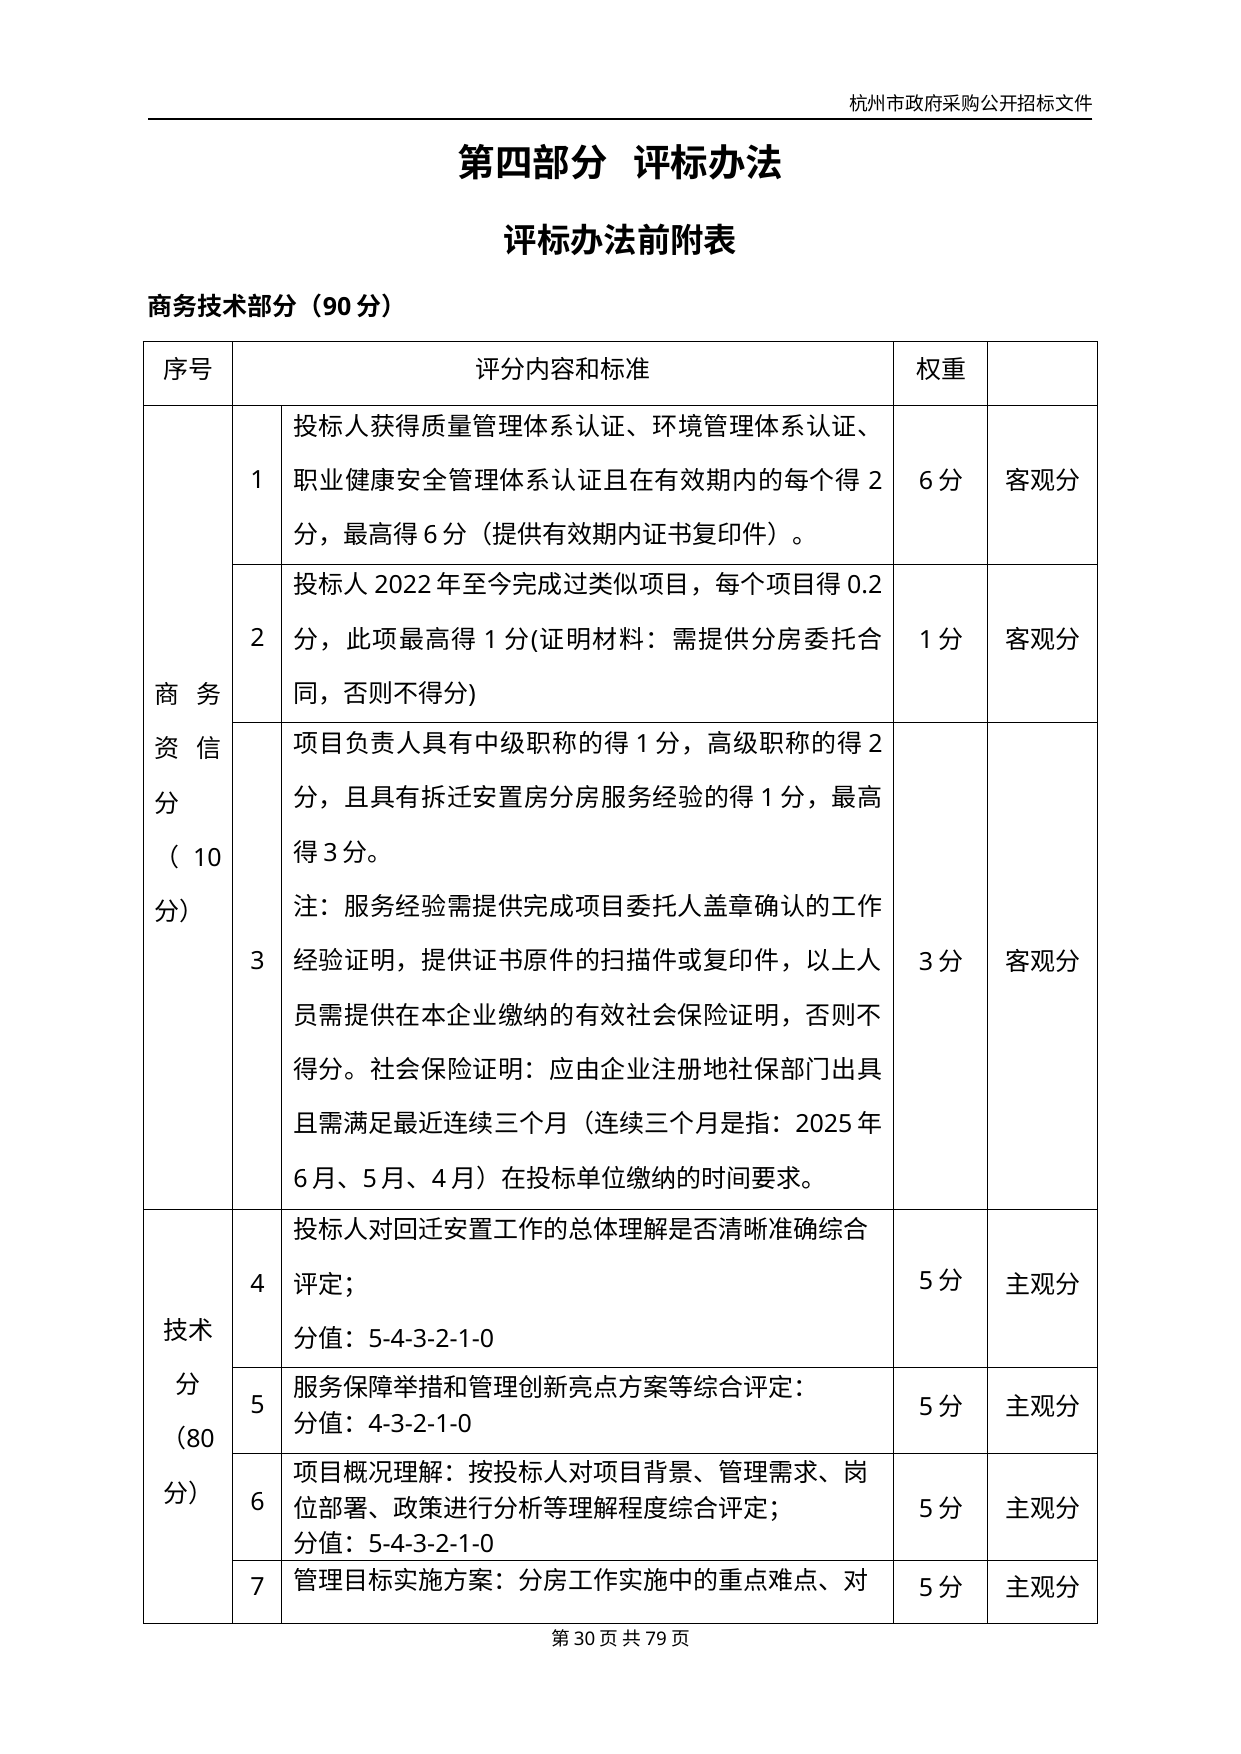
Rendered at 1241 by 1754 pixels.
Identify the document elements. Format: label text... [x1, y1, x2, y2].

table_cell 主观分 [988, 1210, 1097, 1367]
table_cell 6 [233, 1454, 281, 1560]
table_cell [282, 1561, 893, 1622]
table_cell 2 [233, 565, 281, 722]
table_cell 6分 [894, 406, 987, 564]
table_cell 7 [233, 1561, 281, 1622]
table_cell 技术分（80分） [144, 1210, 232, 1622]
table_header 序号 [144, 342, 232, 405]
table_cell 5 [233, 1368, 281, 1452]
table_cell 服务保障举措和管理创新亮点方案等综合评定： 分值：4-3-2-1-0 [282, 1368, 893, 1452]
table_cell 1 [233, 406, 281, 564]
table_cell 主观分 [988, 1454, 1097, 1560]
table_cell 商务资信分（10分） [144, 406, 232, 1209]
table_cell 4 [233, 1210, 281, 1367]
table_cell 项目负责人具有中级职称的得1分，高级职称的得2分，且具有拆迁安置房分房服务经验的得1分，最高得3分。 注：服务经验需提供完成项目委托人盖章确认的工作经验证明，提供证书原件的扫描件或复印件，以上人员需提供在本企业缴纳的有效社会保险证明，否则不得分。社会保险证明：应由企业注册地社保部门出具且需满足最近连续三个月（连续三个月是指：2025年6月、5月、4月）在投标单位缴纳的时间要求。 [282, 723, 893, 1209]
table_cell 5分 [894, 1210, 987, 1367]
table_cell 主观分 [988, 1561, 1097, 1622]
table_cell 5分 [894, 1368, 987, 1452]
table_cell 3分 [894, 723, 987, 1209]
table_cell 投标人获得质量管理体系认证、环境管理体系认证、职业健康安全管理体系认证且在有效期内的每个得2分，最高得6分（提供有效期内证书复印件）。 [282, 406, 893, 564]
text 商务技术部分（90分） [148, 287, 1092, 323]
table_cell 客观分 [988, 723, 1097, 1209]
table_cell 1分 [894, 565, 987, 722]
table_cell 3 [233, 723, 281, 1209]
table_header [988, 342, 1097, 405]
text 第四部分 评标办法 [148, 133, 1092, 187]
table_header 评分内容和标准 [233, 342, 893, 405]
text 评标办法前附表 [148, 214, 1092, 262]
table_cell 客观分 [988, 565, 1097, 722]
table_cell 客观分 [988, 406, 1097, 564]
table_cell 主观分 [988, 1368, 1097, 1452]
table_cell 投标人对回迁安置工作的总体理解是否清晰准确综合评定； 分值：5-4-3-2-1-0 [282, 1210, 893, 1367]
table_header 权重 [894, 342, 987, 405]
table_cell 5分 [894, 1454, 987, 1560]
table_cell 项目概况理解：按投标人对项目背景、管理需求、岗位部署、政策进行分析等理解程度综合评定； 分值：5-4-3-2-1-0 [282, 1454, 893, 1560]
table_cell 5分 [894, 1561, 987, 1622]
table_cell 投标人2022年至今完成过类似项目，每个项目得0.2分，此项最高得1分(证明材料：需提供分房委托合同，否则不得分) [282, 565, 893, 722]
